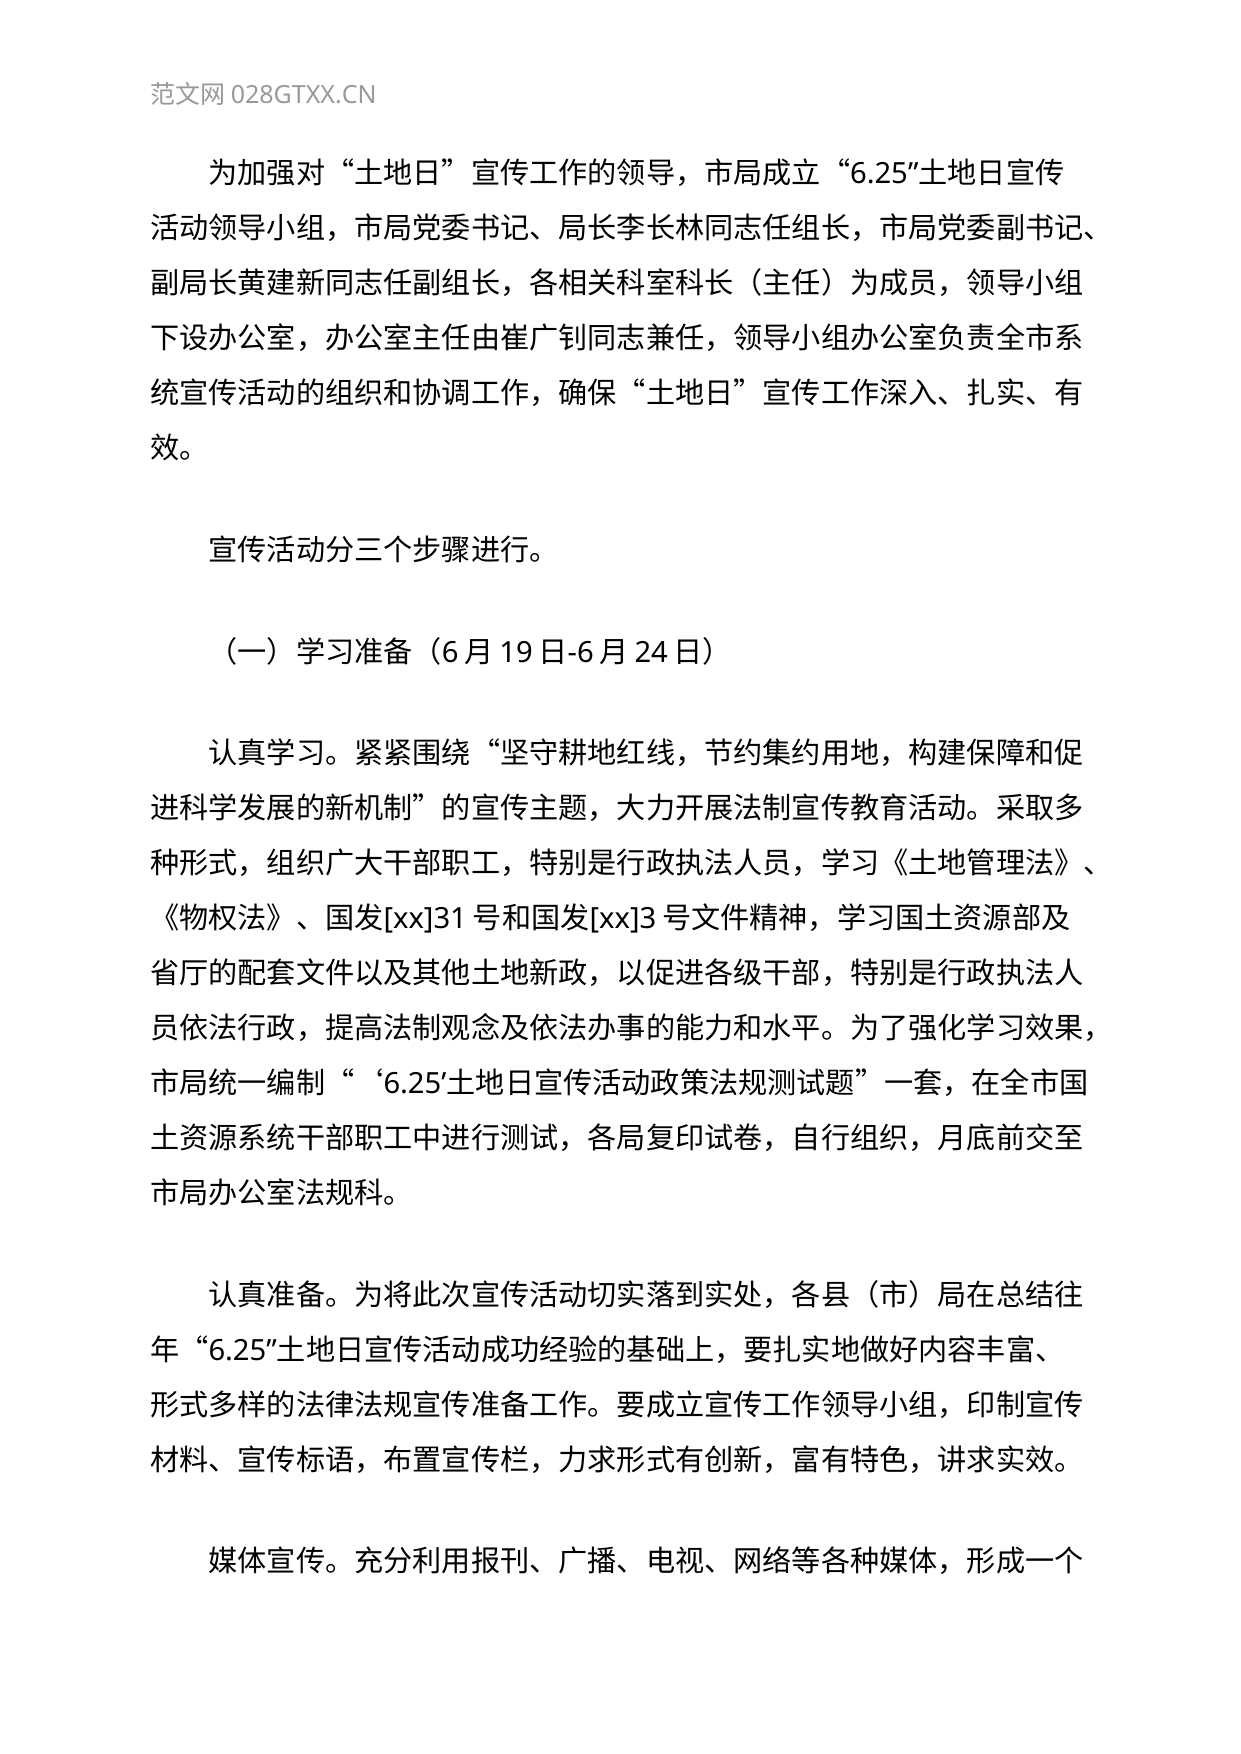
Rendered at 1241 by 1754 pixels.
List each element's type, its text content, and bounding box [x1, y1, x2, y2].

text 为加强对“土地日”宣传工作的领导，市局成立“6.25”土地日宣传活动领导小组，市局党委书记、局长李长林同志任组长，市局党委副书记、副局长黄建新同志任副组长，各相关科室科长（主任）为成员，领导小组下设办公室，办公室主任由崔广钊同志兼任，领导小组办公室负责全市系统宣传活动的组织和协调工作，确保“土地日”宣传工作深入、扎实、有效。 [150, 150, 1090, 467]
text 宣传活动分三个步骤进行。 [150, 526, 1090, 569]
text 认真学习。紧紧围绕“坚守耕地红线，节约集约用地，构建保障和促进科学发展的新机制”的宣传主题，大力开展法制宣传教育活动。采取多种形式，组织广大干部职工，特别是行政执法人员，学习《土地管理法》、《物权法》、国发[xx]31号和国发[xx]3号文件精神，学习国土资源部及省厅的配套文件以及其他土地新政，以促进各级干部，特别是行政执法人员依法行政，提高法制观念及依法办事的能力和水平。为了强化学习效果，市局统一编制“‘6.25’土地日宣传活动政策法规测试题”一套，在全市国土资源系统干部职工中进行测试，各局复印试卷，自行组织，月底前交至市局办公室法规科。 [150, 730, 1090, 1212]
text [150, 1538, 1090, 1580]
text 认真准备。为将此次宣传活动切实落到实处，各县（市）局在总结往年“6.25”土地日宣传活动成功经验的基础上，要扎实地做好内容丰富、形式多样的法律法规宣传准备工作。要成立宣传工作领导小组，印制宣传材料、宣传标语，布置宣传栏，力求形式有创新，富有特色，讲求实效。 [150, 1271, 1090, 1478]
text （一）学习准备（6月19日-6月24日） [150, 628, 1090, 671]
